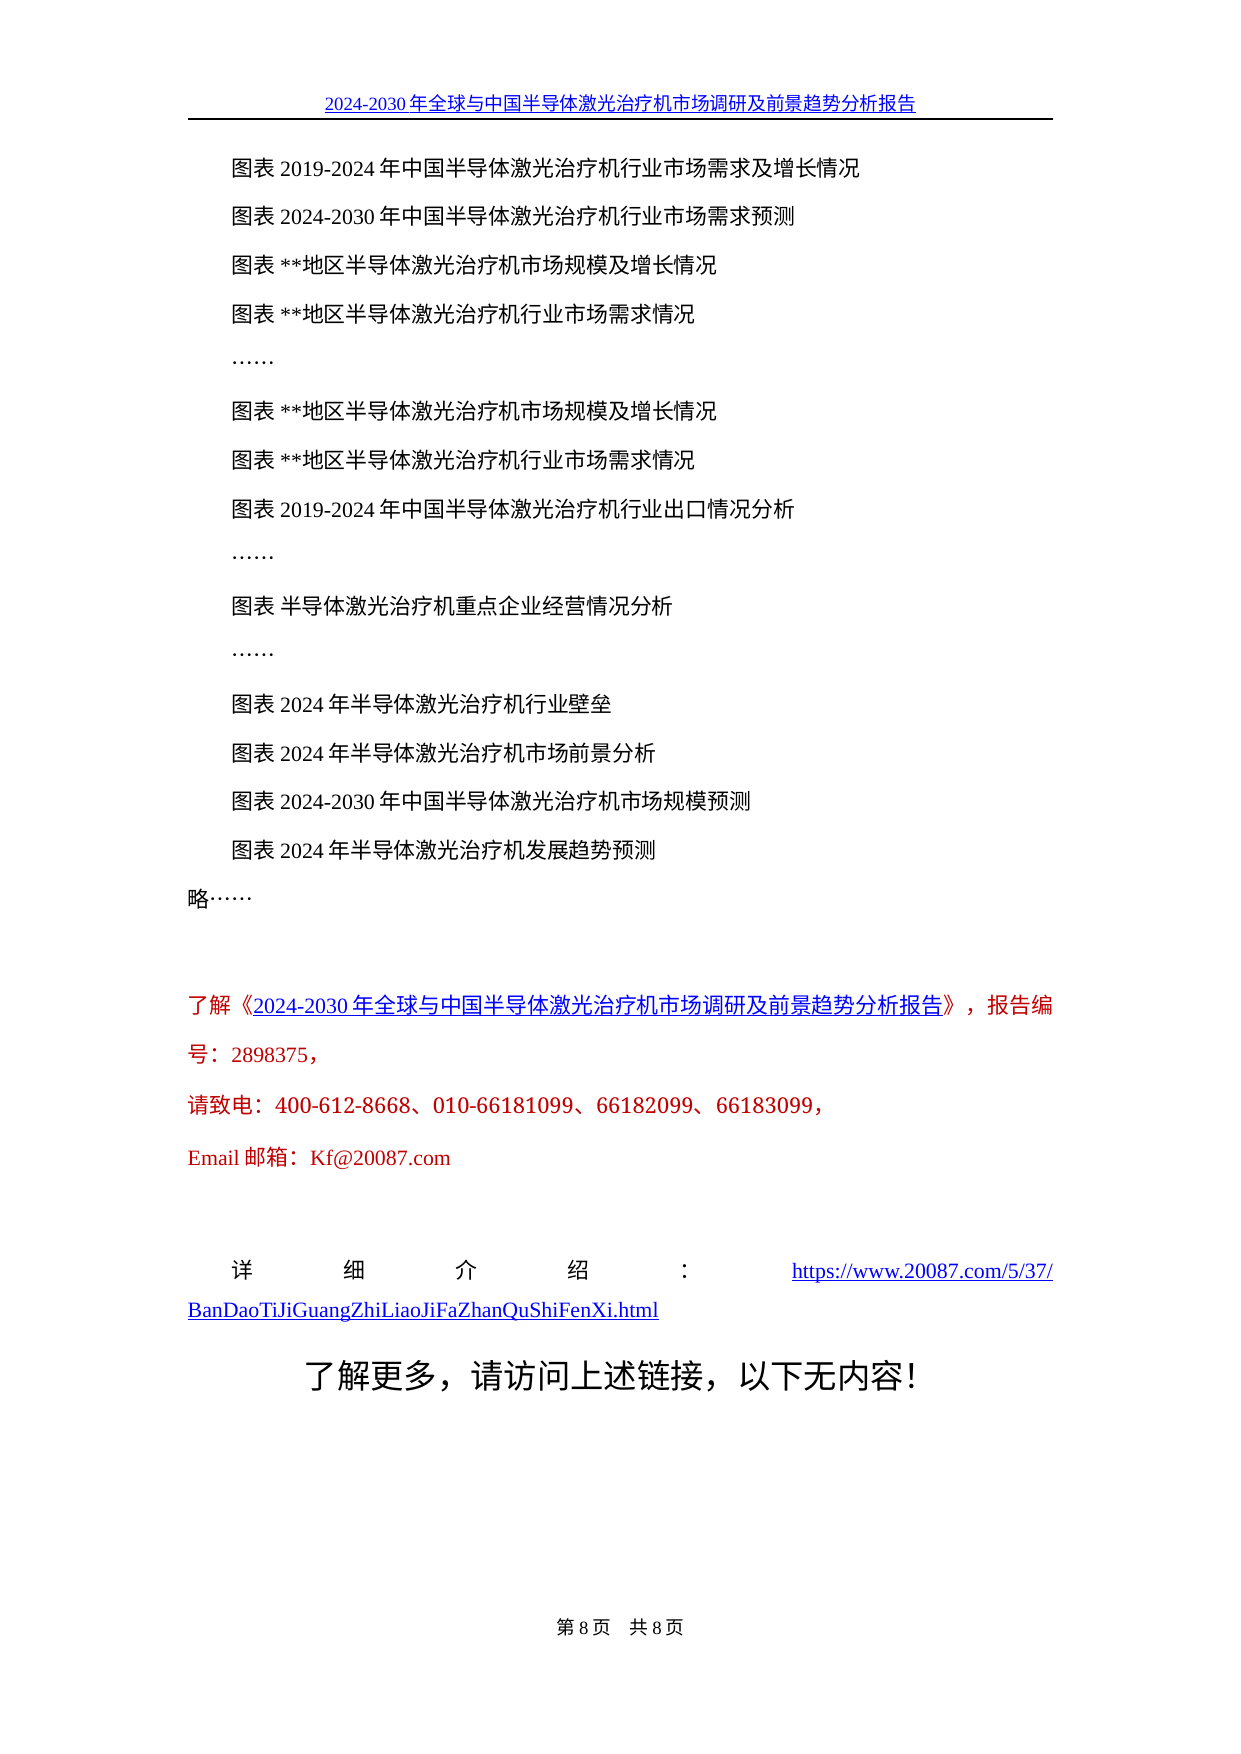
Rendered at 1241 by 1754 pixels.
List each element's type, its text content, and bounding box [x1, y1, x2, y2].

text 请致电：400-612-8668、010-66181099、66182099、66183099， [187, 1088, 1053, 1121]
text 了解《2024-2030年全球与中国半导体激光治疗机市场调研及前景趋势分析报告》，报告编号：2898375， [187, 988, 1053, 1069]
text 详细介绍：https://www.20087.com/5/37/BanDaoTiJiGuangZhiLiaoJiFaZhanQuShiFenXi.html [187, 1253, 1053, 1326]
text Email邮箱：Kf@20087.com [187, 1140, 1053, 1172]
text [187, 150, 1053, 914]
title 了解更多，请访问上述链接，以下无内容！ [187, 1342, 1053, 1407]
